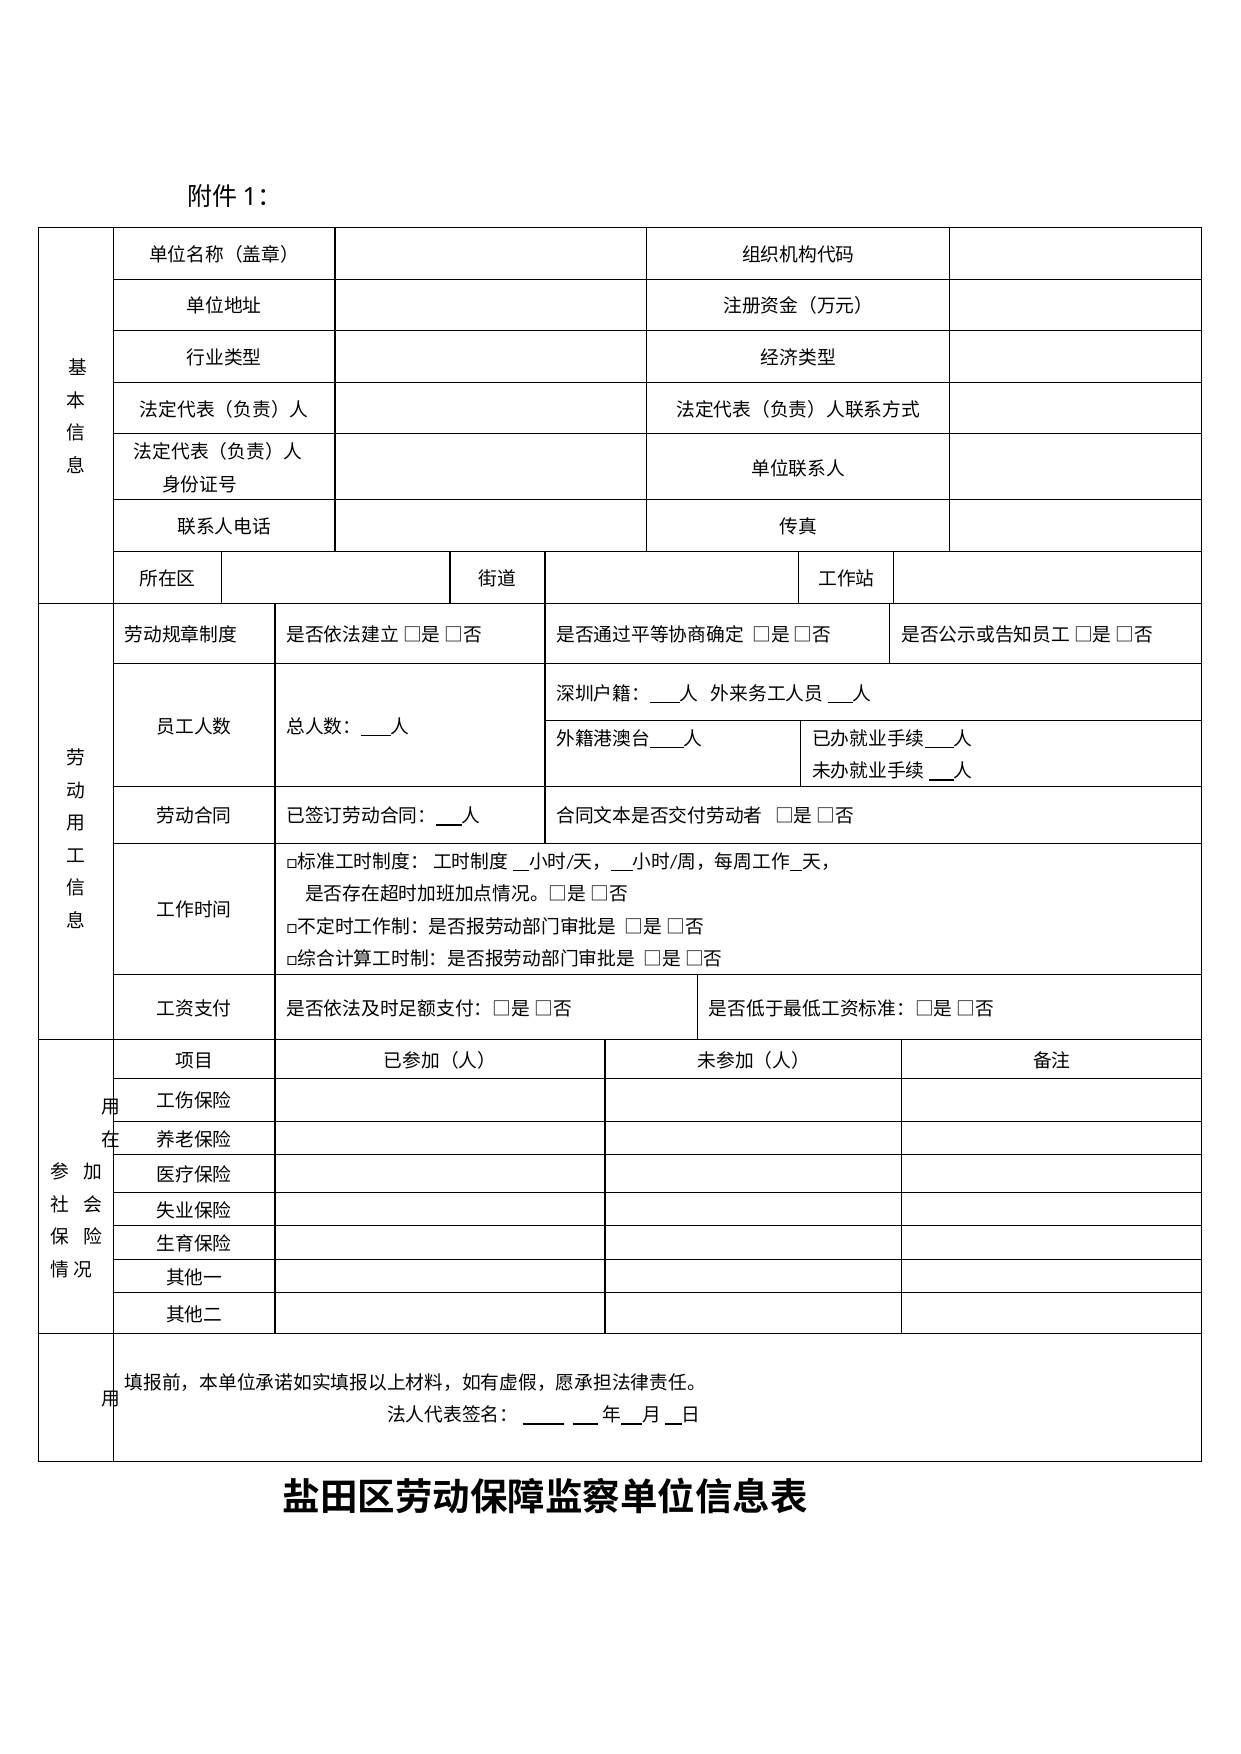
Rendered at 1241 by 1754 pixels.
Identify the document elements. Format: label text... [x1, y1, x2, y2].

table_cell 所在区 [114, 552, 221, 602]
table_cell [606, 1226, 901, 1259]
table_cell [902, 1226, 1201, 1259]
table_cell 工作时间 [114, 844, 274, 974]
table_cell 生育保险 [114, 1226, 274, 1259]
table_cell 是否低于最低工资标准：□是 □否 [698, 975, 1201, 1039]
table_header [950, 228, 1201, 278]
table_cell [336, 383, 646, 433]
table_cell [902, 1260, 1201, 1292]
table_cell [902, 1293, 1201, 1333]
table_cell [902, 1122, 1201, 1154]
table_cell 医疗保险 [114, 1155, 274, 1192]
table_cell 行业类型 [114, 331, 334, 382]
table_cell 失业保险 [114, 1193, 274, 1225]
table_cell [606, 1155, 901, 1192]
table_cell [336, 500, 646, 551]
table_cell 填报前，本单位承诺如实填报以上材料，如有虚假，愿承担法律责任。 法人代表签名： 年 月 日 [114, 1334, 1201, 1461]
table_cell [336, 280, 646, 330]
table_cell 养老保险 [114, 1122, 274, 1154]
table_cell 项目 [114, 1040, 274, 1078]
table_cell 用 在参加社会保险情 况 [39, 1040, 113, 1333]
table_cell □标准工时制度： 工时制度 小时/天， 小时/周，每周工作 天， 是否存在超时加班加点情况。□是 □否 □不定时工作制：是否报劳动部门审批是 □是 □否 □综合计算工时制：是否报劳动部门审批是 □是 □否 [276, 844, 1201, 974]
table_cell [902, 1155, 1201, 1192]
table_cell 是否依法及时足额支付：□是 □否 [276, 975, 697, 1039]
table_cell 工资支付 [114, 975, 274, 1039]
table_cell 已办就业手续 人 未办就业手续 人 [801, 721, 1201, 786]
table_cell [276, 1122, 604, 1154]
table_cell [894, 552, 1201, 602]
table_cell 未参加（人） [606, 1040, 901, 1078]
table_cell 街道 [451, 552, 544, 602]
table_cell [222, 552, 449, 602]
table_cell [546, 552, 798, 602]
text 盐田区劳动保障监察单位信息表 [187, 1462, 1053, 1527]
table_cell [276, 1079, 604, 1121]
table_cell 其他二 [114, 1293, 274, 1333]
table_cell [950, 331, 1201, 382]
table_cell 单位联系人 [647, 434, 949, 499]
table_cell 备注 [902, 1040, 1201, 1078]
table_cell 工伤保险 [114, 1079, 274, 1121]
table_header 组织机构代码 [647, 228, 949, 278]
table_cell 注册资金（万元） [647, 280, 949, 330]
table_cell 法定代表（负责）人联系方式 [647, 383, 949, 433]
table_cell 工作站 [799, 552, 893, 602]
table_cell [902, 1079, 1201, 1121]
table_cell 其他一 [114, 1260, 274, 1292]
table_cell 传真 [647, 500, 949, 551]
table_cell 是否通过平等协商确定 □是 □否 [546, 604, 889, 663]
table_cell 已签订劳动合同： 人 [276, 787, 544, 843]
text 附件1： [187, 162, 1053, 227]
table_cell 是否公示或告知员工 □是 □否 [890, 604, 1201, 663]
table_cell [950, 500, 1201, 551]
table_cell 外籍港澳台 人 [546, 721, 800, 786]
table_cell 单位地址 [114, 280, 334, 330]
table_cell [276, 1193, 604, 1225]
table_cell 员工人数 [114, 664, 274, 786]
table_cell [276, 1226, 604, 1259]
table_cell 深圳户籍： 人 外来务工人员 人 [546, 664, 1201, 720]
table_cell [606, 1122, 901, 1154]
table_cell [276, 1260, 604, 1292]
table_cell [950, 280, 1201, 330]
table_cell 是否依法建立 □是 □否 [276, 604, 544, 663]
table_cell 经济类型 [647, 331, 949, 382]
table_cell [902, 1193, 1201, 1225]
table_header [336, 228, 646, 278]
table_cell 合同文本是否交付劳动者 □是 □否 [546, 787, 1201, 843]
table_cell 法定代表（负责）人 身份证号 [114, 434, 334, 499]
table_cell [950, 434, 1201, 499]
table_cell [276, 1293, 604, 1333]
table_cell 总人数： 人 [276, 664, 544, 786]
table_header 基 本 信 息 [39, 228, 113, 602]
table_cell [336, 331, 646, 382]
table_cell [950, 383, 1201, 433]
table_cell 法定代表（负责）人 [114, 383, 334, 433]
table_cell [336, 434, 646, 499]
table_cell [606, 1293, 901, 1333]
table_cell [276, 1155, 604, 1192]
table_cell [606, 1193, 901, 1225]
table_cell 用 [39, 1334, 113, 1461]
table_cell 劳 动 用 工 信 息 [39, 604, 113, 1039]
table_cell 劳动合同 [114, 787, 274, 843]
table_cell [606, 1260, 901, 1292]
table_cell 劳动规章制度 [114, 604, 274, 663]
table_cell 已参加（人） [276, 1040, 604, 1078]
table_header 单位名称（盖章） [114, 228, 334, 278]
table_cell [606, 1079, 901, 1121]
table_cell 联系人电话 [114, 500, 334, 551]
